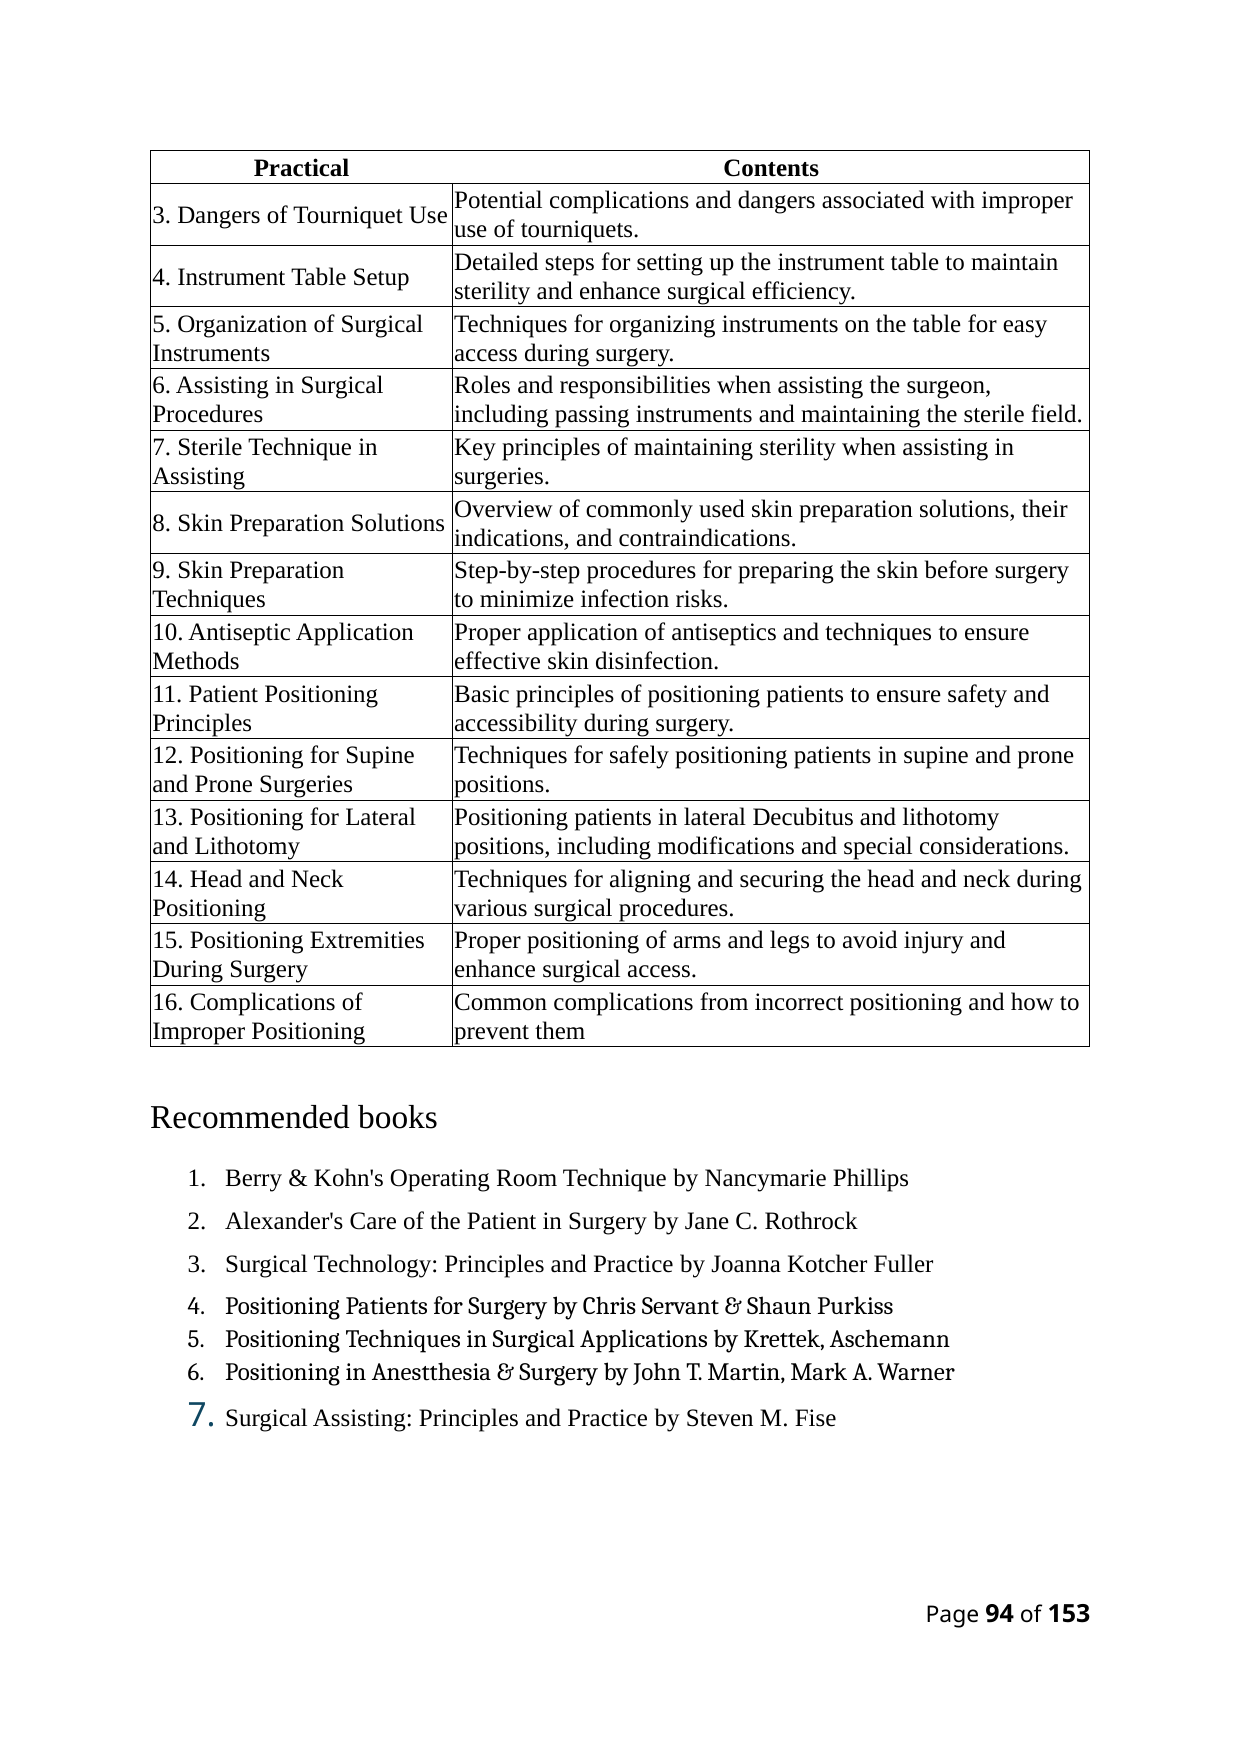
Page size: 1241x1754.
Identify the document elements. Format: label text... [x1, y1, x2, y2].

list Positioning Patients for Surgery by Chris Servant & Shaun Purkiss [187, 1292, 1090, 1321]
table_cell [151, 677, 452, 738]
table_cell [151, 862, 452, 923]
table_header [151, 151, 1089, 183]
list Alexander's Care of the Patient in Surgery by Jane C. Rothrock [187, 1206, 1090, 1234]
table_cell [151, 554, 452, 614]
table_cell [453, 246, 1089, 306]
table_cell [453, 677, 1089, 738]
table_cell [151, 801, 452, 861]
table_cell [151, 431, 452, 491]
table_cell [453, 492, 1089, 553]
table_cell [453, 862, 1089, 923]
text Recommended books [150, 1098, 1090, 1136]
list Surgical Technology: Principles and Practice by Joanna Kotcher Fuller [187, 1249, 1090, 1278]
list Surgical Assisting: Principles and Practice by Steven M. Fise [187, 1391, 1090, 1436]
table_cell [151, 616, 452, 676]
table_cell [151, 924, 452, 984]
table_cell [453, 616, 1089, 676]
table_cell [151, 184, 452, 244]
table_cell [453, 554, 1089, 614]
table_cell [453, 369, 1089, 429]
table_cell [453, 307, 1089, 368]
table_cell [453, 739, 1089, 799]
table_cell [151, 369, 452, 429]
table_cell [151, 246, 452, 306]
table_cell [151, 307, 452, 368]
list Berry & Kohn's Operating Room Technique by Nancymarie Phillips [187, 1163, 1090, 1191]
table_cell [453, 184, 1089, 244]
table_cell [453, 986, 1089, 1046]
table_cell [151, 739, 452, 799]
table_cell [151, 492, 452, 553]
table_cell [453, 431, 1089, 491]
list Positioning Techniques in Surgical Applications by Krettek, Aschemann [187, 1325, 1090, 1354]
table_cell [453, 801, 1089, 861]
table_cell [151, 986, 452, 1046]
list Positioning in Anestthesia & Surgery by John T. Martin, Mark A. Warner [187, 1358, 1090, 1387]
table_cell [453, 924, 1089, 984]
